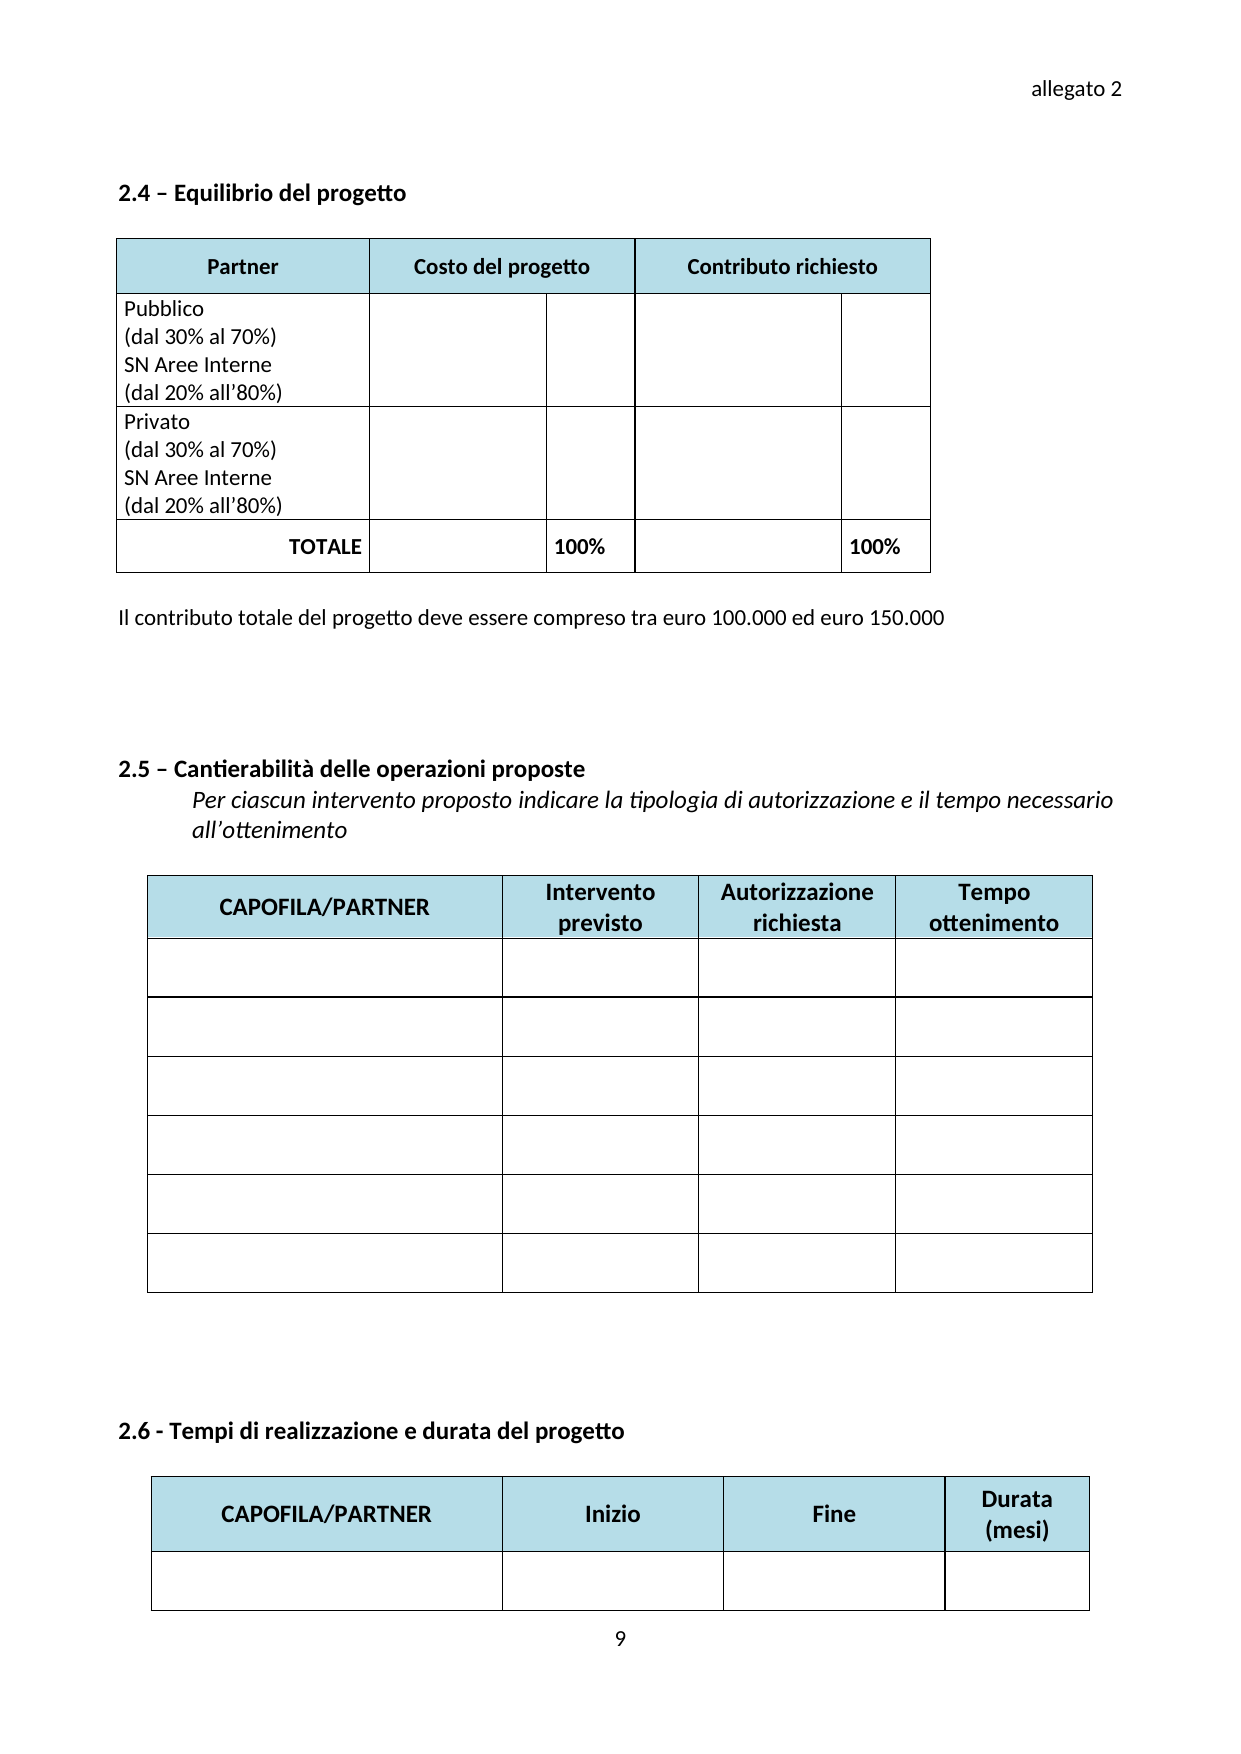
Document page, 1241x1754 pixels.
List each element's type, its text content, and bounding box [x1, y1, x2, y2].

table_header Autorizzazione richiesta [699, 876, 895, 937]
table_cell [547, 407, 634, 519]
table_cell [148, 1057, 502, 1114]
table_header Inizio [503, 1477, 723, 1551]
table_cell [148, 1175, 502, 1233]
table_cell [503, 1057, 698, 1114]
table_cell [636, 520, 841, 572]
table_cell 100% [547, 520, 634, 572]
text 2.6 - Tempi di realizzazione e durata del progetto [118, 1415, 1122, 1445]
text Per ciascun intervento proposto indicare la tipologia di autorizzazione e il tempo necessario all’ottenimento [192, 784, 1122, 845]
table_cell [699, 1175, 895, 1233]
table_cell [370, 407, 546, 519]
table_header Partner [117, 239, 369, 293]
table_cell [503, 1552, 723, 1609]
table_cell [699, 1057, 895, 1114]
table_header CAPOFILA/PARTNER [152, 1477, 502, 1551]
table_cell [896, 998, 1092, 1056]
table_cell [636, 294, 841, 406]
table_cell [699, 1116, 895, 1174]
table_cell [148, 1116, 502, 1174]
table_cell [503, 1234, 698, 1292]
table_cell [503, 1116, 698, 1174]
table_header Tempo ottenimento [896, 876, 1092, 937]
table_cell [636, 407, 841, 519]
text 2.4 – Equilibrio del progetto [118, 177, 1122, 208]
table_cell [547, 294, 634, 406]
table_header Intervento previsto [503, 876, 698, 937]
table_cell [699, 939, 895, 996]
table_cell 100% [842, 520, 930, 572]
table_header Fine [724, 1477, 944, 1551]
text 2.5 – Cantierabilità delle operazioni proposte [118, 753, 1122, 784]
table_cell [896, 1057, 1092, 1114]
table_header CAPOFILA/PARTNER [148, 876, 502, 937]
table_cell [370, 520, 546, 572]
text Il contributo totale del progetto deve essere compreso tra euro 100.000 ed euro 150.000 [118, 603, 1122, 631]
table_cell [503, 939, 698, 996]
table_cell [503, 1175, 698, 1233]
table_cell [896, 939, 1092, 996]
table_cell [503, 998, 698, 1056]
table_cell [699, 998, 895, 1056]
table_cell [946, 1552, 1089, 1609]
table_cell [896, 1234, 1092, 1292]
table_cell [896, 1116, 1092, 1174]
table_cell [896, 1175, 1092, 1233]
table_cell [842, 294, 930, 406]
table_cell [148, 939, 502, 996]
table_cell [370, 294, 546, 406]
table_header Costo del progetto [370, 239, 634, 293]
table_cell Privato (dal 30% al 70%) SN Aree Interne (dal 20% all’80%) [117, 407, 369, 519]
table_header Contributo richiesto [636, 239, 930, 293]
table_cell Pubblico (dal 30% al 70%) SN Aree Interne (dal 20% all’80%) [117, 294, 369, 406]
table_cell [152, 1552, 502, 1609]
table_cell [148, 1234, 502, 1292]
table_cell [724, 1552, 944, 1609]
table_cell [842, 407, 930, 519]
table_cell [699, 1234, 895, 1292]
table_header Durata (mesi) [946, 1477, 1089, 1551]
table_cell TOTALE [117, 520, 369, 572]
table_cell [148, 998, 502, 1056]
